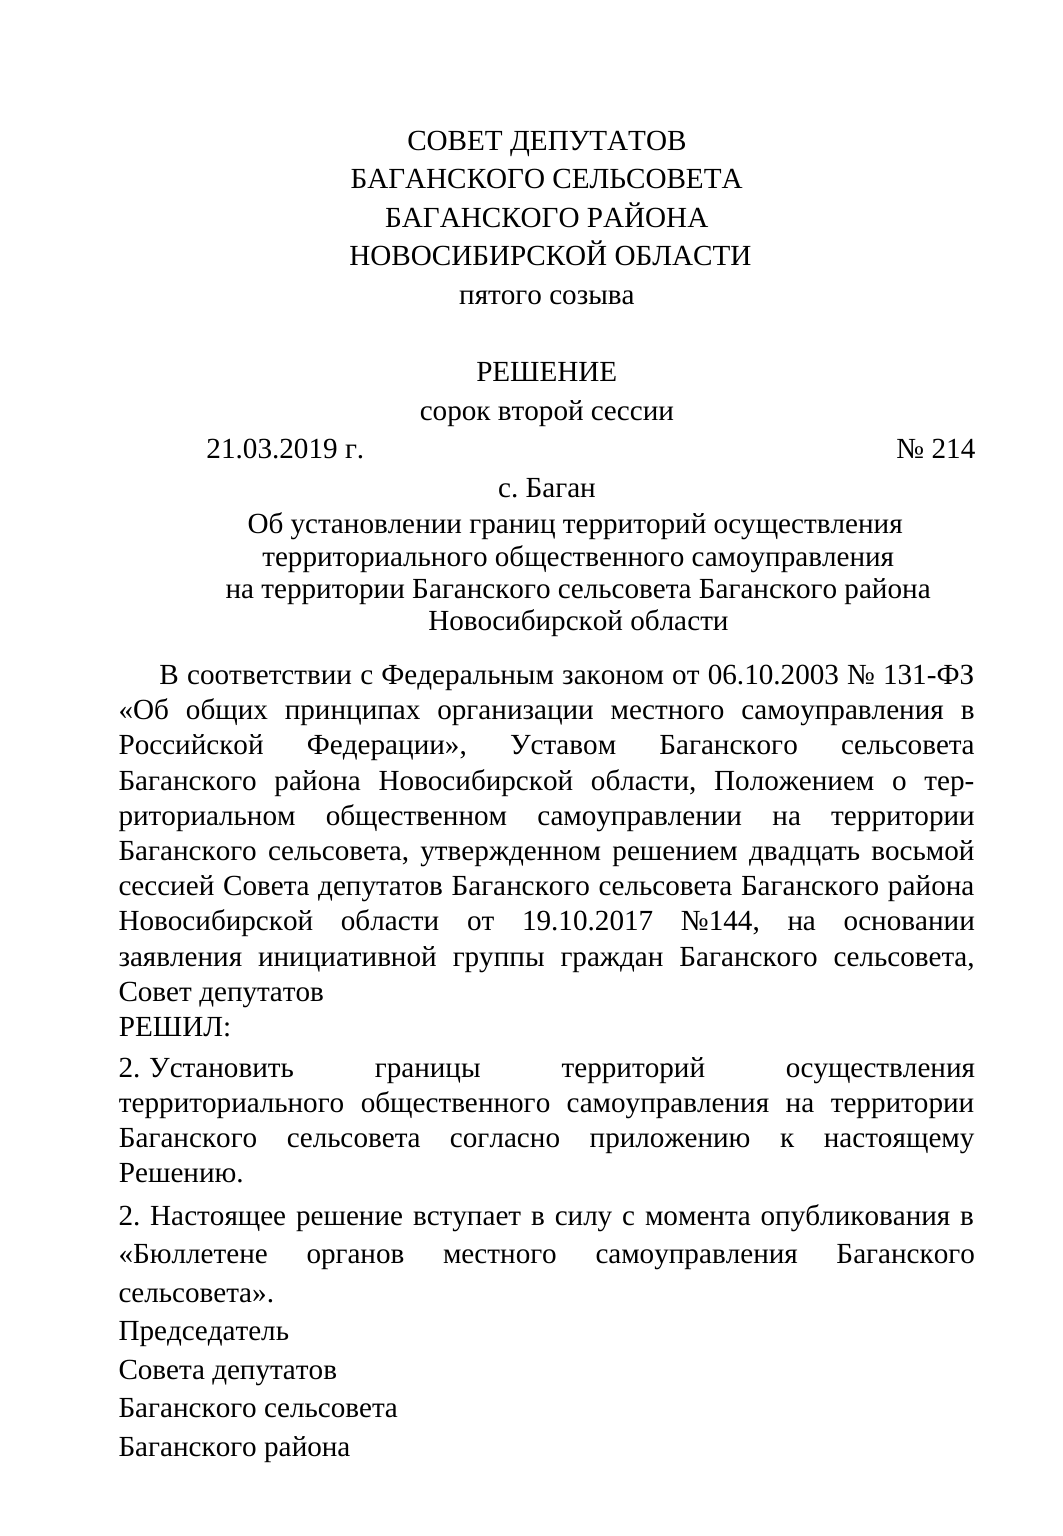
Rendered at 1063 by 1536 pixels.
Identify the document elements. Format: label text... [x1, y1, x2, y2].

text 2. Настоящее решение вступает в силу с момента опубликования в «Бюллетене органов местного самоуправления Баганского сельсовета». [118, 1198, 975, 1308]
text СОВЕТ ДЕПУТАТОВ [118, 123, 975, 156]
text территориального общественного самоуправления [181, 541, 975, 573]
text Баганского района [118, 1429, 975, 1463]
text В соответствии с Федеральным законом от 06.10.2003 № 131-ФЗ «Об общих принципах организации местного самоуправления в Российской Федерации», Уставом Баганского сельсовета Баганского района Новосибирской области, Положением о тер-риториальном общественном самоуправлении на территории Баганского сельсовета, утвержденном решением двадцать восьмой сессией Совета депутатов Баганского сельсовета Баганского района Новосибирской области от 19.10.2017 №144, на основании заявления инициативной группы граждан Баганского сельсовета, Совет депутатов [118, 657, 975, 1007]
text на территории Баганского сельсовета Баганского района Новосибирской области [181, 573, 975, 637]
text Совета депутатов [118, 1352, 975, 1386]
text сорок второй сессии [118, 393, 975, 426]
text БАГАНСКОГО СЕЛЬСОВЕТА БАГАНСКОГО РАЙОНА [118, 161, 975, 233]
text НОВОСИБИРСКОЙ ОБЛАСТИ пятого созыва [118, 238, 975, 311]
list Установить границы территорий осуществления территориального общественного самоуправления на территории Баганского сельсовета согласно приложению к настоящему Решению. [118, 1050, 975, 1189]
text Председатель [118, 1313, 975, 1347]
text РЕШЕНИЕ [118, 354, 975, 388]
text 21.03.2019 г. № 214 [118, 431, 975, 465]
text Об установлении границ территорий осуществления [175, 508, 975, 540]
text РЕШИЛ: [119, 1009, 975, 1043]
text Баганского сельсовета [118, 1391, 975, 1424]
text с. Баган [118, 470, 975, 503]
